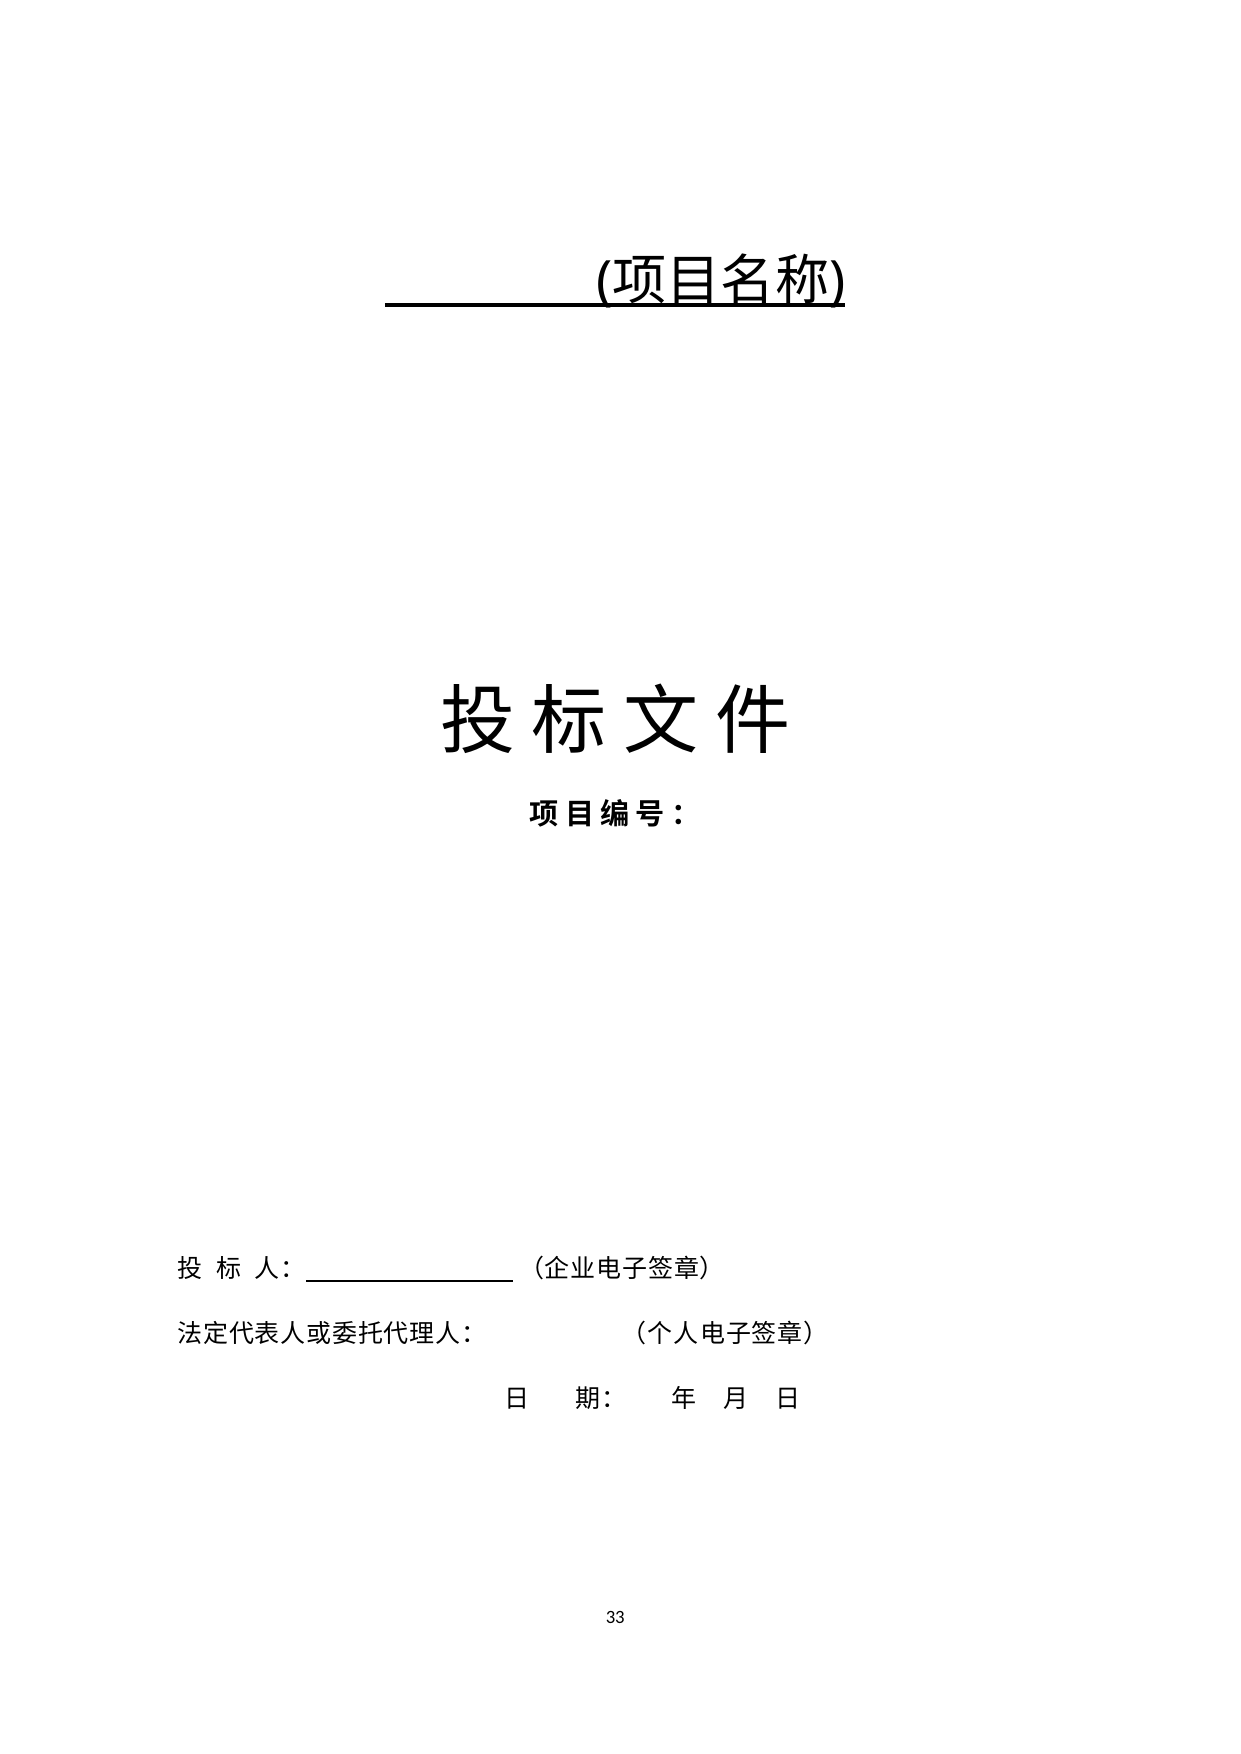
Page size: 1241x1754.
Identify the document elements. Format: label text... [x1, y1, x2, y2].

text (项目名称) [177, 227, 1053, 324]
text 投 标 人： （企业电子签章） [177, 1234, 1053, 1299]
text 投 标 文 件 [177, 649, 1053, 779]
text 法定代表人或委托代理人： （个人电子签章） [177, 1299, 1053, 1364]
text 日 期： 年 月 日 [177, 1364, 1053, 1429]
text 项目编号： [177, 779, 1053, 844]
